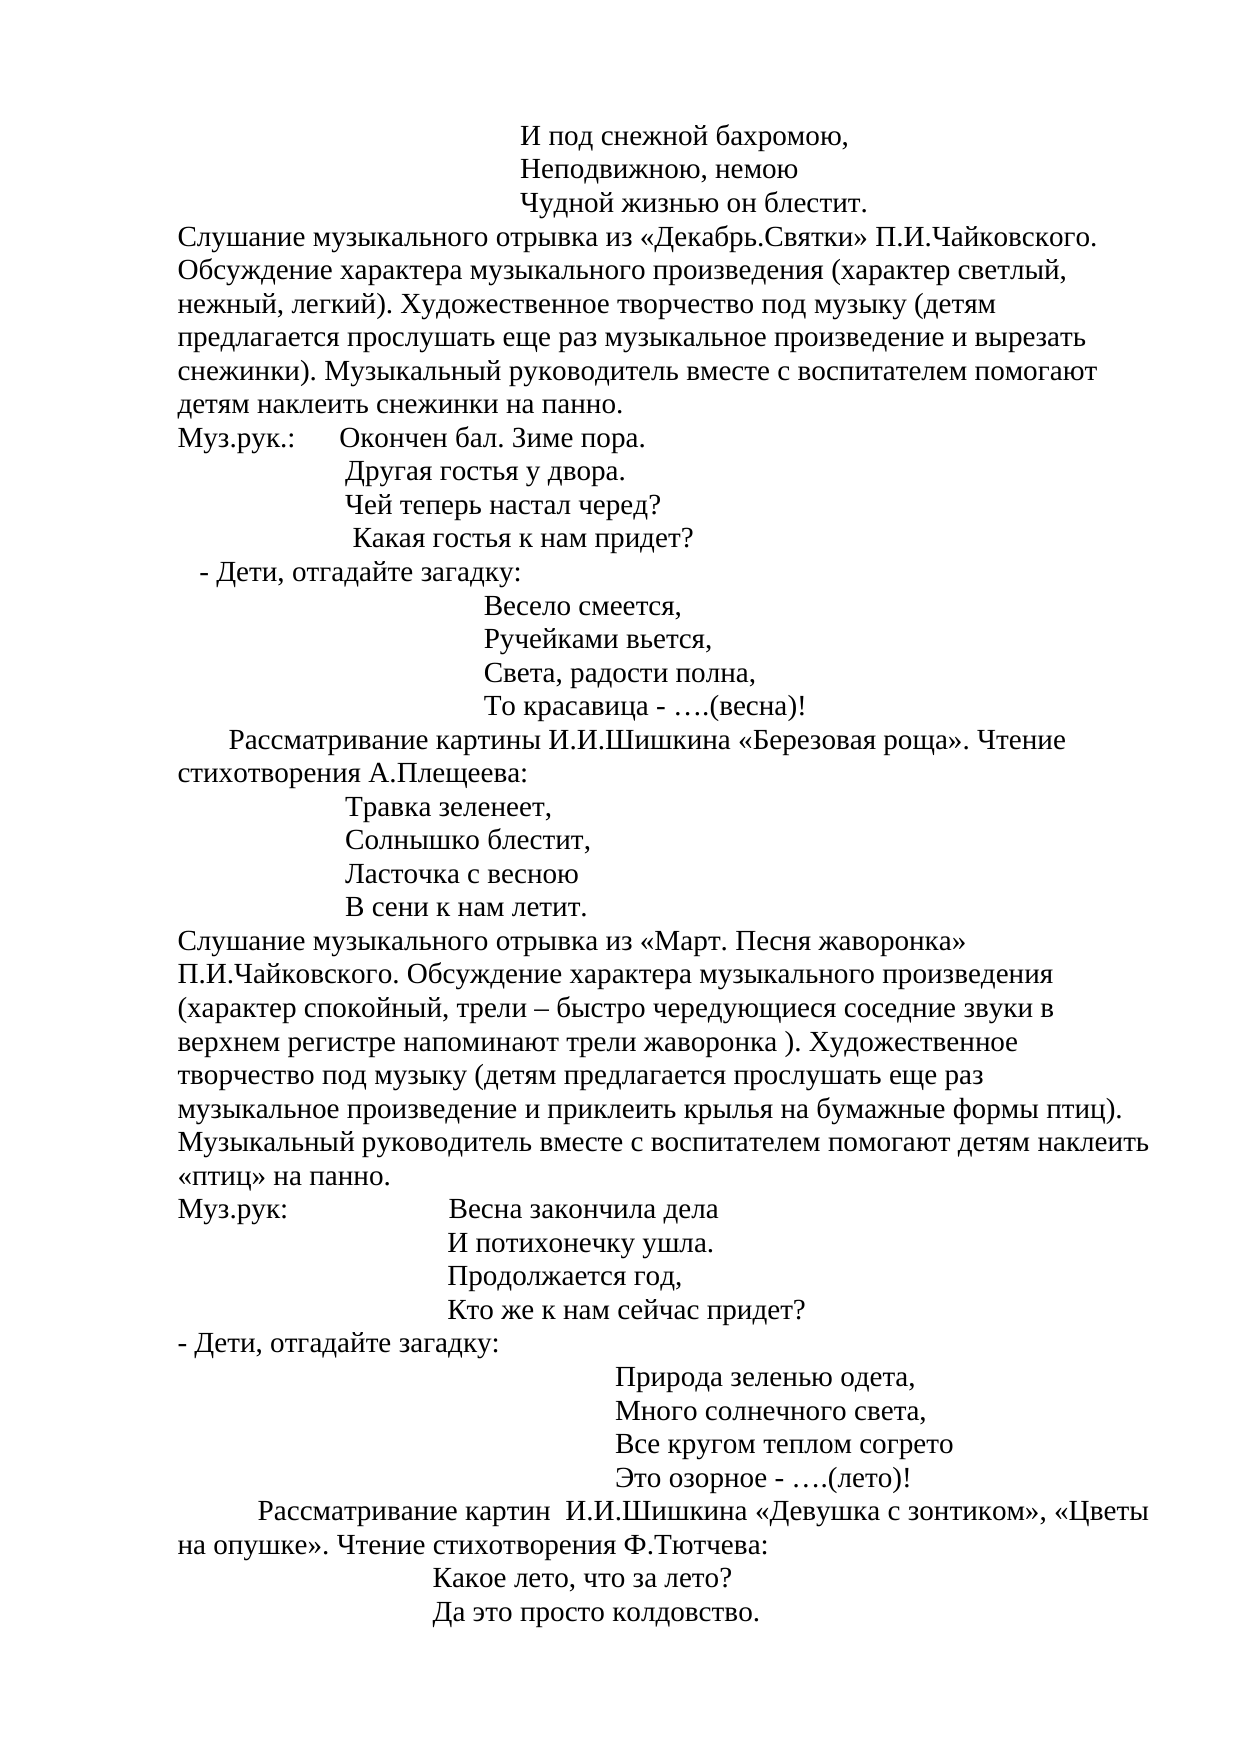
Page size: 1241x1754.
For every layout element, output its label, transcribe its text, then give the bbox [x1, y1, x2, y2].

text Это озорное - ….(лето)! [177, 1460, 1152, 1493]
text Света, радости полна, [177, 655, 1152, 688]
text Неподвижною, немою [177, 152, 1152, 185]
text Продолжается год, [177, 1258, 1152, 1292]
text Муз.рук.: Окончен бал. Зиме пора. [177, 420, 1152, 453]
text Все кругом теплом согрето [177, 1426, 1152, 1460]
text Весело смеется, [177, 588, 1152, 621]
text - Дети, отгадайте загадку: [177, 1326, 1152, 1359]
text Много солнечного света, [177, 1393, 1152, 1426]
text Муз.рук: Весна закончила дела [177, 1191, 1152, 1225]
text Какое лето, что за лето? [177, 1560, 1152, 1594]
text Солнышко блестит, [177, 822, 1152, 856]
text В сени к нам летит. [177, 889, 1152, 923]
text Природа зеленью одета, [177, 1359, 1152, 1393]
text Другая гостья у двора. [177, 453, 1152, 487]
text И под снежной бахромою, [177, 118, 1152, 152]
text Травка зеленеет, [177, 789, 1152, 822]
text И потихонечку ушла. [177, 1225, 1152, 1258]
text Да это просто колдовство. [177, 1594, 1152, 1627]
text - Дети, отгадайте загадку: [177, 554, 1152, 588]
text Рассматривание картин И.И.Шишкина «Девушка с зонтиком», «Цветы на опушке». Чтение стихотворения Ф.Тютчева: [177, 1493, 1152, 1560]
text Кто же к нам сейчас придет? [177, 1292, 1152, 1326]
text Слушание музыкального отрывка из «Март. Песня жаворонка» П.И.Чайковского. Обсуждение характера музыкального произведения (характер спокойный, трели – быстро чередующиеся соседние звуки в верхнем регистре напоминают трели жаворонка ). Художественное творчество под музыку (детям предлагается прослушать еще раз музыкальное произведение и приклеить крылья на бумажные формы птиц). Музыкальный руководитель вместе с воспитателем помогают детям наклеить «птиц» на панно. [177, 923, 1152, 1191]
text Рассматривание картины И.И.Шишкина «Березовая роща». Чтение стихотворения А.Плещеева: [177, 722, 1152, 789]
text Чудной жизнью он блестит. [177, 185, 1152, 219]
text Слушание музыкального отрывка из «Декабрь.Святки» П.И.Чайковского. Обсуждение характера музыкального произведения (характер светлый, нежный, легкий). Художественное творчество под музыку (детям предлагается прослушать еще раз музыкальное произведение и вырезать снежинки). Музыкальный руководитель вместе с воспитателем помогают детям наклеить снежинки на панно. [177, 219, 1152, 420]
text Чей теперь настал черед? [177, 487, 1152, 521]
text Ручейками вьется, [177, 621, 1152, 655]
text Ласточка с весною [177, 856, 1152, 889]
text Какая гостья к нам придет? [177, 521, 1152, 554]
text То красавица - ….(весна)! [177, 688, 1152, 722]
